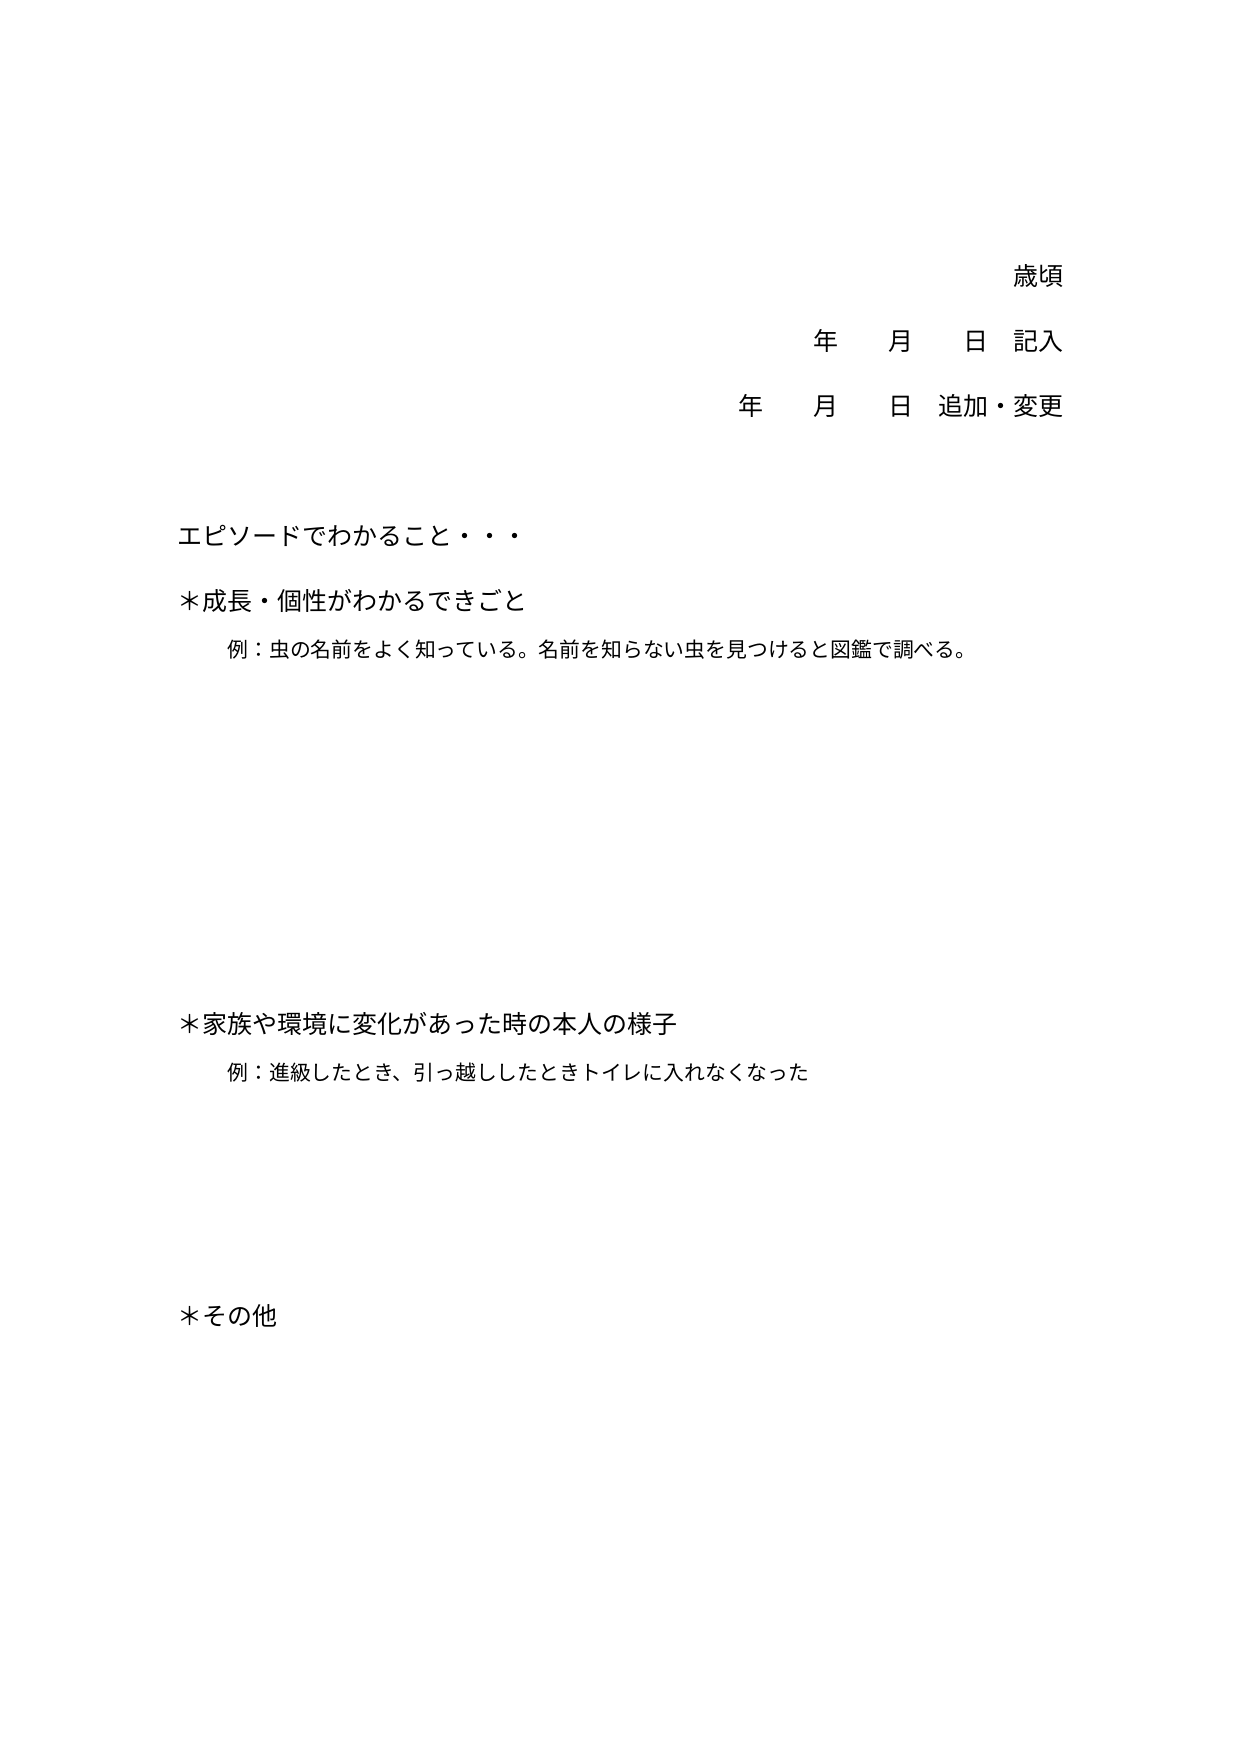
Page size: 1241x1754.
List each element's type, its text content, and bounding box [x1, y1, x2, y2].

text 例：虫の名前をよく知っている。名前を知らない虫を見つけると図鑑で調べる。 [177, 632, 1063, 665]
text 歳頃 [177, 242, 1063, 307]
text 年 月 日 追加・変更 [177, 372, 1063, 437]
text 例：進級したとき、引っ越ししたときトイレに入れなくなった [177, 1055, 1063, 1087]
text エピソードでわかること・・・ [177, 502, 1063, 567]
text ＊成長・個性がわかるできごと [177, 567, 1063, 632]
text ＊家族や環境に変化があった時の本人の様子 [177, 990, 1063, 1055]
text ＊その他 [177, 1282, 1063, 1347]
text 年 月 日 記入 [177, 307, 1063, 372]
